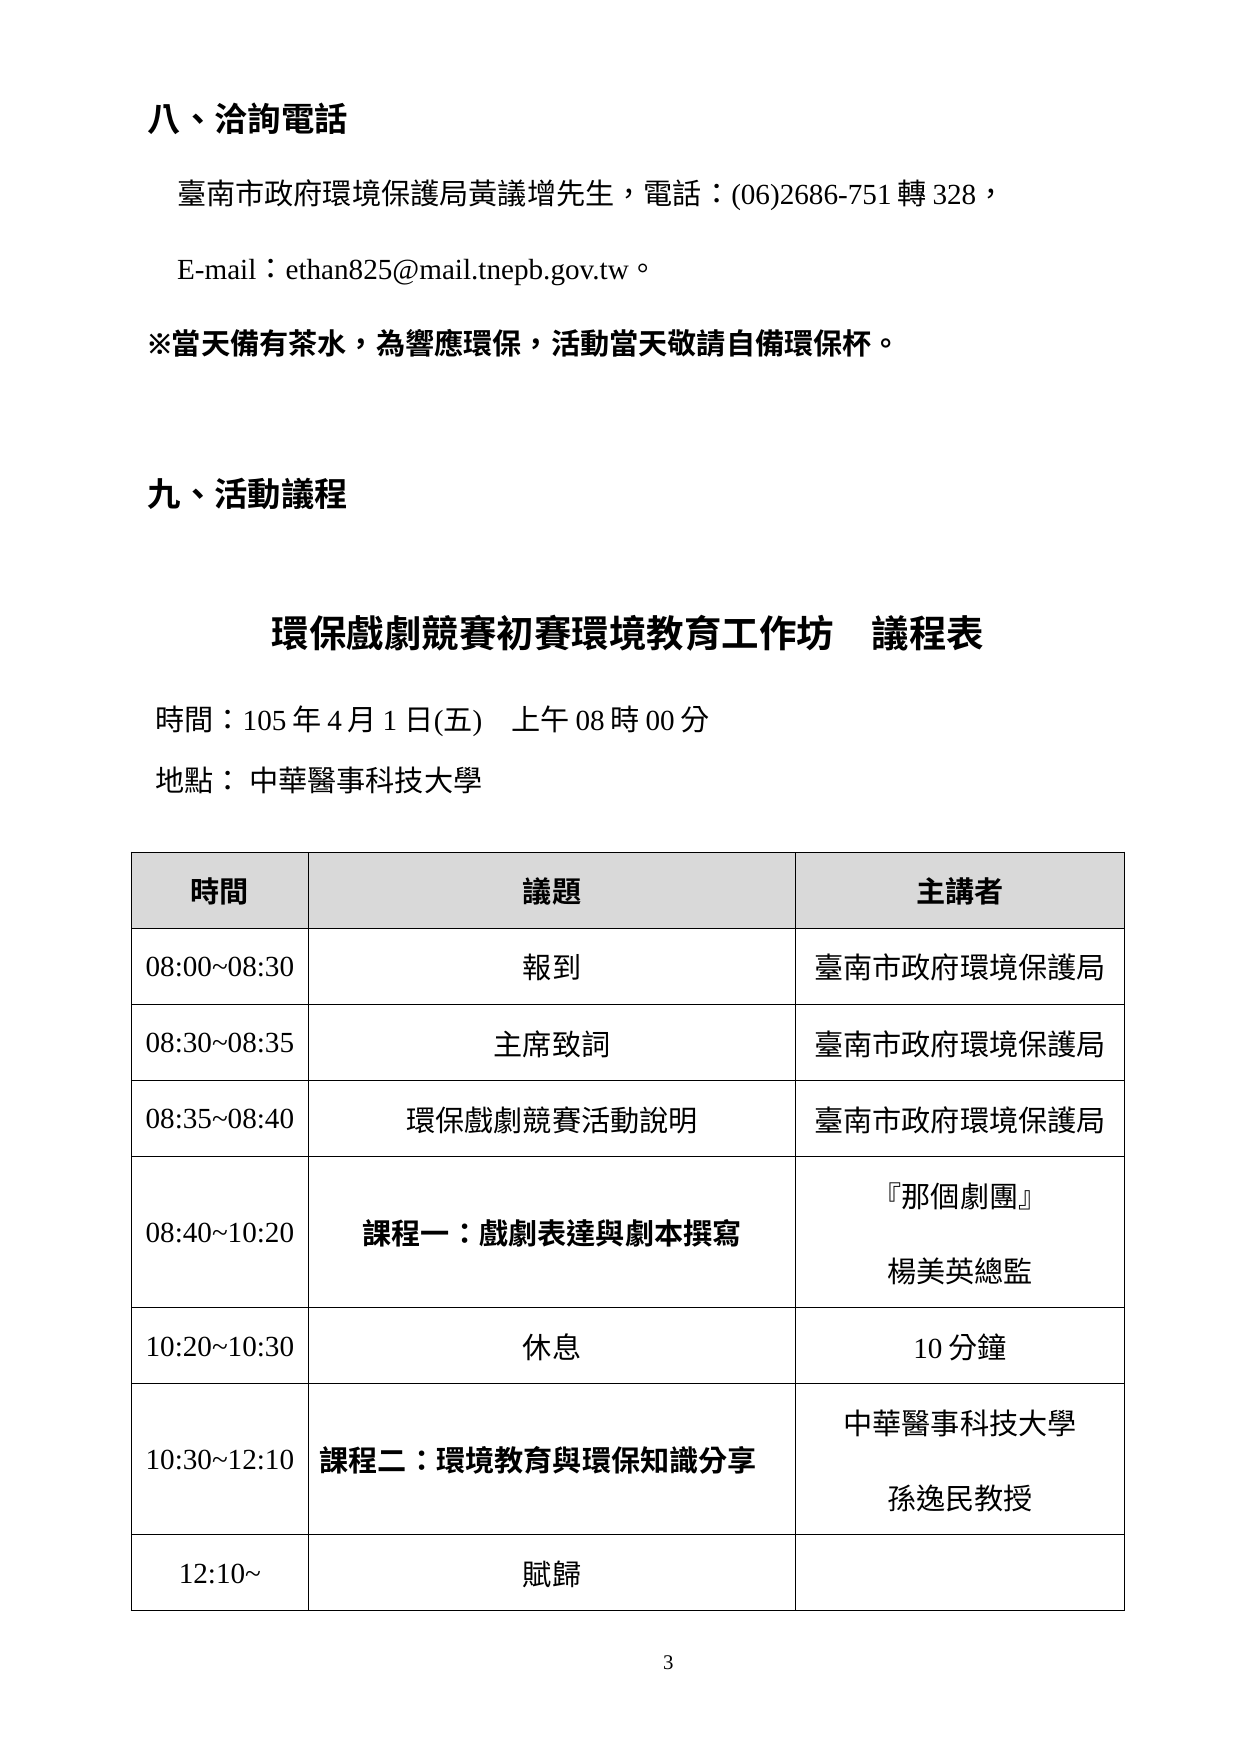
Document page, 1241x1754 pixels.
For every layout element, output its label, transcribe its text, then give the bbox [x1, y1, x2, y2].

table_header 時間 [132, 853, 308, 928]
table_header 議題 [309, 853, 795, 928]
table_cell [796, 1535, 1124, 1610]
text 地點： 中華醫事科技大學 [148, 757, 1107, 799]
table_cell 臺南市政府環境保護局 [796, 929, 1124, 1004]
table_cell 休息 [309, 1308, 795, 1383]
table_cell 08:00~08:30 [132, 929, 308, 1004]
table_cell 環保戲劇競賽活動說明 [309, 1081, 795, 1156]
table_cell 『那個劇團』 楊美英總監 [796, 1157, 1124, 1307]
table_cell 主席致詞 [309, 1005, 795, 1080]
text 臺南市政府環境保護局黃議增先生，電話：(06)2686-751轉328， [148, 154, 1107, 229]
text 九、活動議程 [148, 454, 1107, 529]
table_cell 08:40~10:20 [132, 1157, 308, 1307]
table_cell 中華醫事科技大學 孫逸民教授 [796, 1384, 1124, 1534]
table_cell 賦歸 [309, 1535, 795, 1610]
table_cell 報到 [309, 929, 795, 1004]
table_header 主講者 [796, 853, 1124, 928]
table_cell 臺南市政府環境保護局 [796, 1005, 1124, 1080]
text 環保戲劇競賽初賽環境教育工作坊 議程表 [148, 604, 1107, 658]
text 八、洽詢電話 [148, 79, 1107, 154]
table_cell 10:20~10:30 [132, 1308, 308, 1383]
table_cell 10分鐘 [796, 1308, 1124, 1383]
table_cell 課程一：戲劇表達與劇本撰寫 [309, 1157, 795, 1307]
table_cell 臺南市政府環境保護局 [796, 1081, 1124, 1156]
table_cell 課程二：環境教育與環保知識分享 [309, 1384, 795, 1534]
table_cell 10:30~12:10 [132, 1384, 308, 1534]
text ※當天備有茶水，為響應環保，活動當天敬請自備環保杯。 [148, 304, 1107, 379]
text E-mail：ethan825@mail.tnepb.gov.tw。 [148, 229, 1107, 304]
table_cell 08:35~08:40 [132, 1081, 308, 1156]
table_cell 08:30~08:35 [132, 1005, 308, 1080]
text 時間：105年4月1 日(五) 上午08時00分 [148, 696, 1107, 738]
table_cell 12:10~ [132, 1535, 308, 1610]
